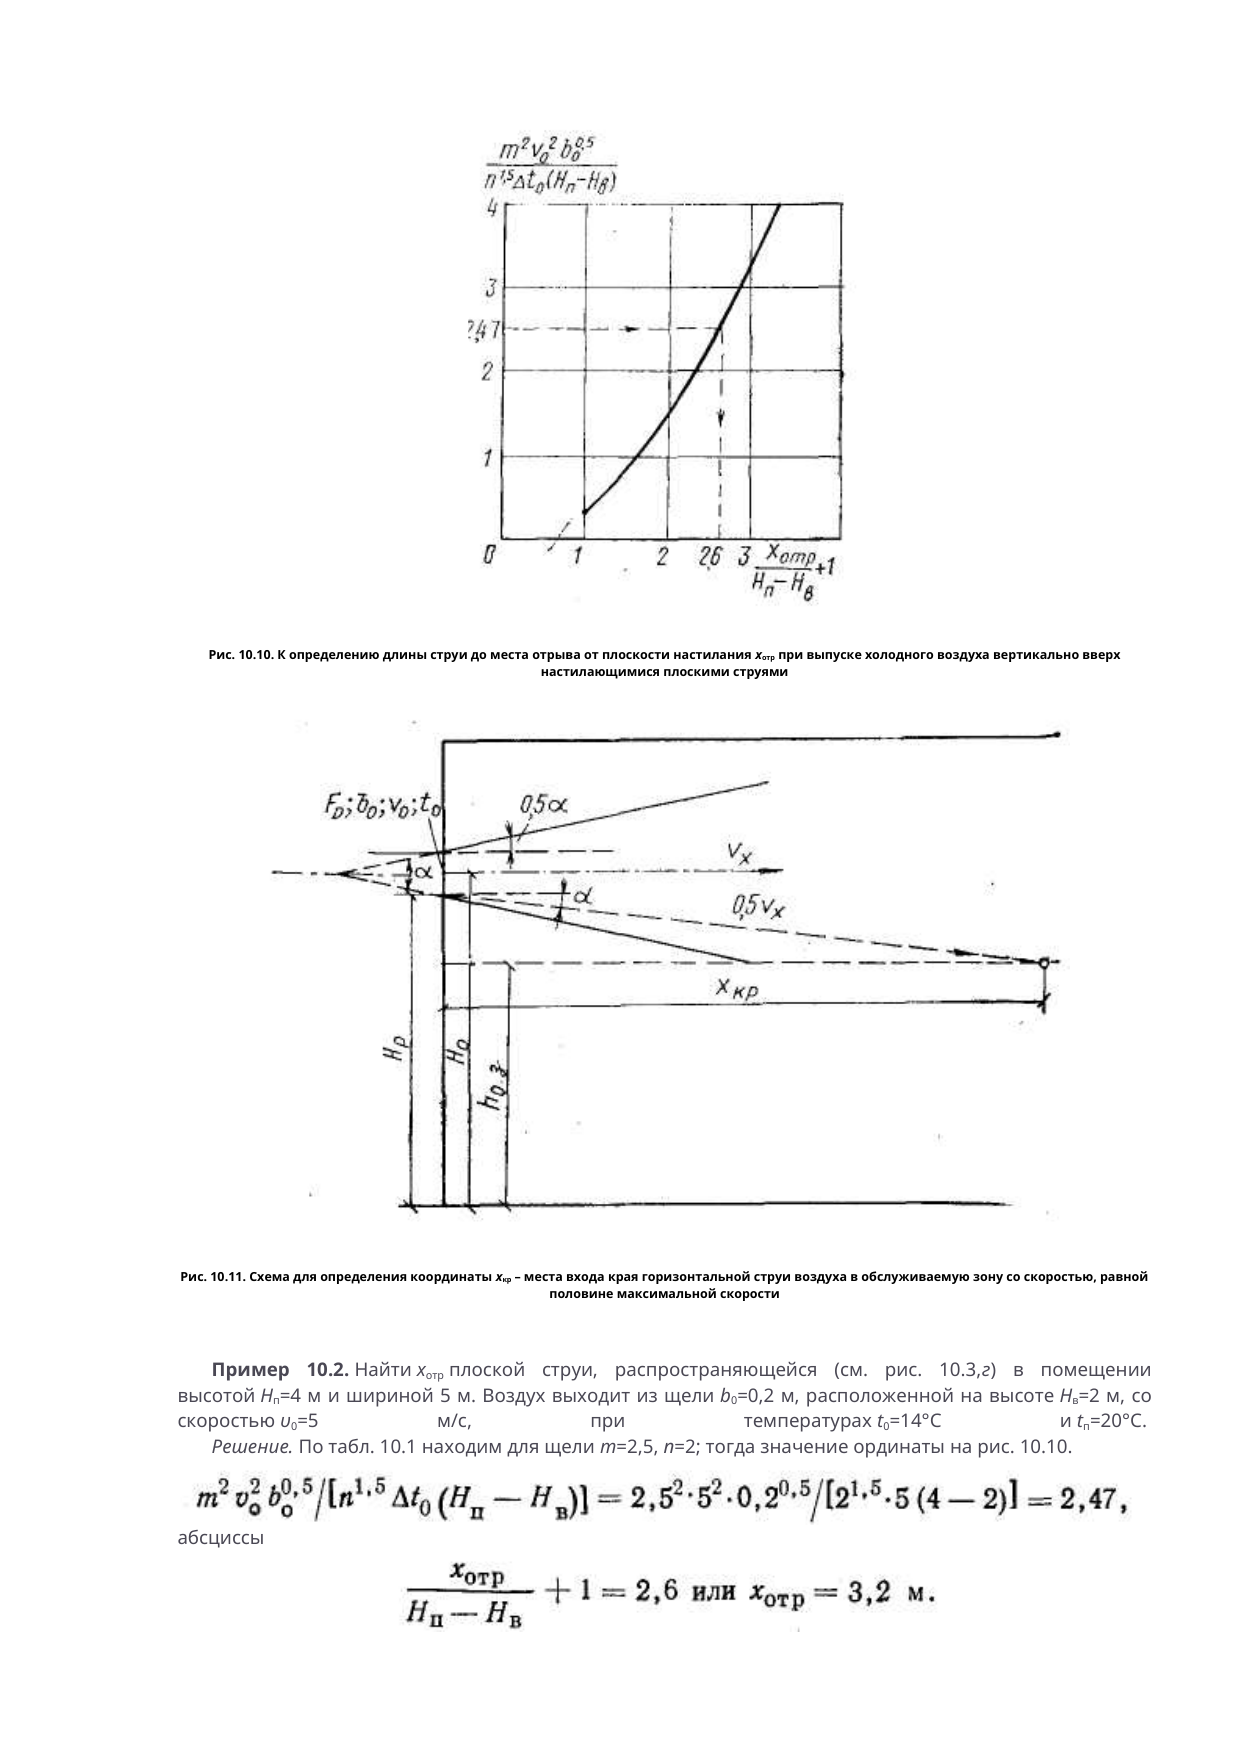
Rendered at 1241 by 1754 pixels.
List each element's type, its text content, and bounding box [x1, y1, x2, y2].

text абсциссы [177, 1524, 1152, 1550]
text Пример 10.2. Найти хотр плоской струи, распространяющейся (см. рис. 10.3,г) в помещении высотой Нп=4 м и шириной 5 м. Воздух выходит из щели b0=0,2 м, расположенной на высоте Нв=2 м, со скоростью υ0=5 м/с, при температурах t0=14°С и tп=20°С. Решение. По табл. 10.1 находим для щели m=2,5, n=2; тогда значение ординаты на рис. 10.10. [177, 1331, 1152, 1459]
text Рис. 10.10. К определению длины струи до места отрыва от плоскости настилания хотр при выпуске холодного воздуха вертикально вверх настилающимися плоскими струями [177, 646, 1152, 680]
picture [468, 118, 861, 617]
picture [387, 1550, 942, 1632]
text Рис. 10.11. Схема для определения координаты хкр – места входа края горизонтальной струи воздуха в обслуживаемую зону со скоростью, равной половине максимальной скорости [177, 1268, 1152, 1302]
picture [258, 709, 1070, 1239]
picture [180, 1458, 1148, 1525]
